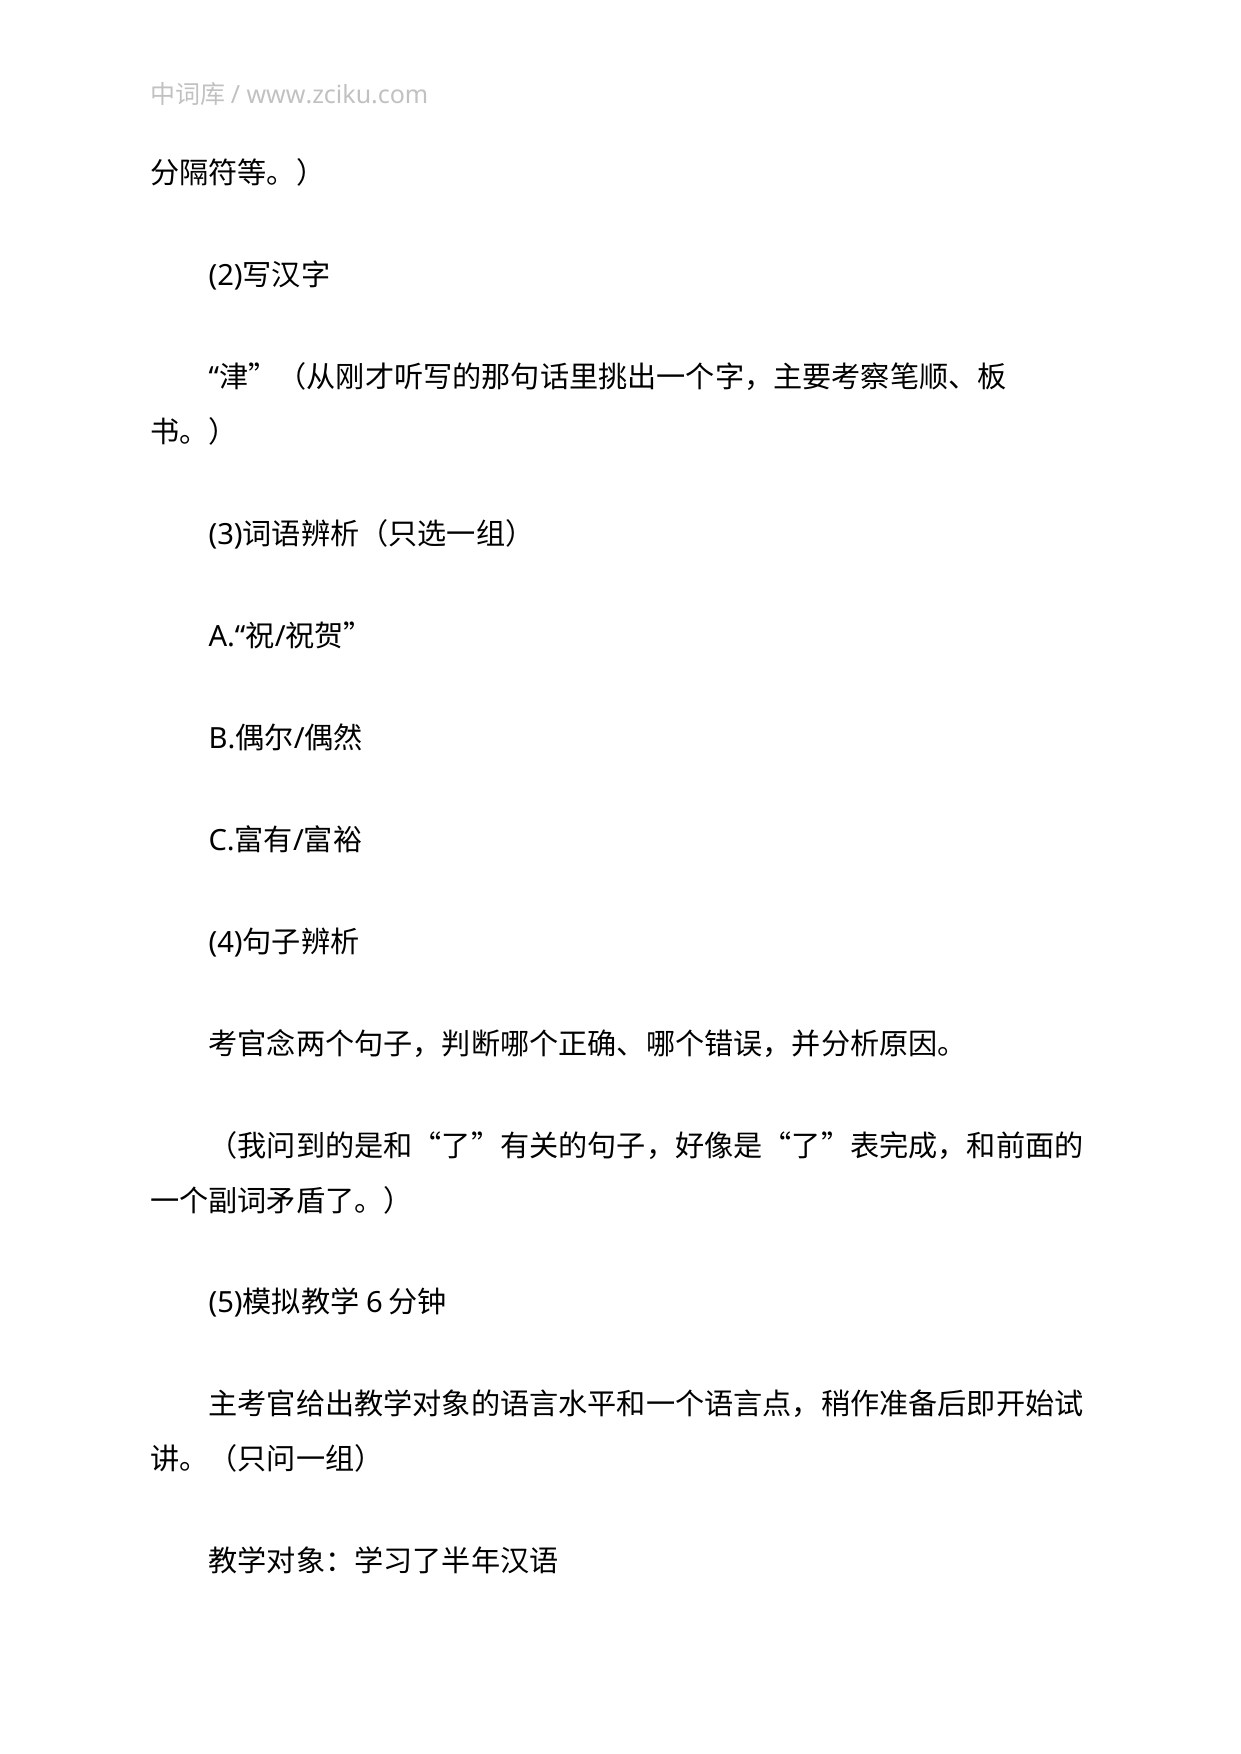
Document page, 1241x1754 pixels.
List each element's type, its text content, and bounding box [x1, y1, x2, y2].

text 考官念两个句子，判断哪个正确、哪个错误，并分析原因。 [150, 1020, 1090, 1063]
text (2)写汉字 [150, 252, 1090, 294]
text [150, 150, 1090, 192]
text B.偶尔/偶然 [150, 714, 1090, 757]
text (3)词语辨析（只选一组） [150, 511, 1090, 553]
text A.“祝/祝贺” [150, 612, 1090, 655]
text (4)句子辨析 [150, 918, 1090, 961]
text （我问到的是和“了”有关的句子，好像是“了”表完成，和前面的一个副词矛盾了。） [150, 1122, 1090, 1219]
text C.富有/富裕 [150, 816, 1090, 859]
text “津”（从刚才听写的那句话里挑出一个字，主要考察笔顺、板书。） [150, 354, 1090, 451]
text (5)模拟教学 6分钟 [150, 1279, 1090, 1321]
text 教学对象：学习了半年汉语 [150, 1537, 1090, 1580]
text 主考官给出教学对象的语言水平和一个语言点，稍作准备后即开始试讲。（只问一组） [150, 1381, 1090, 1478]
